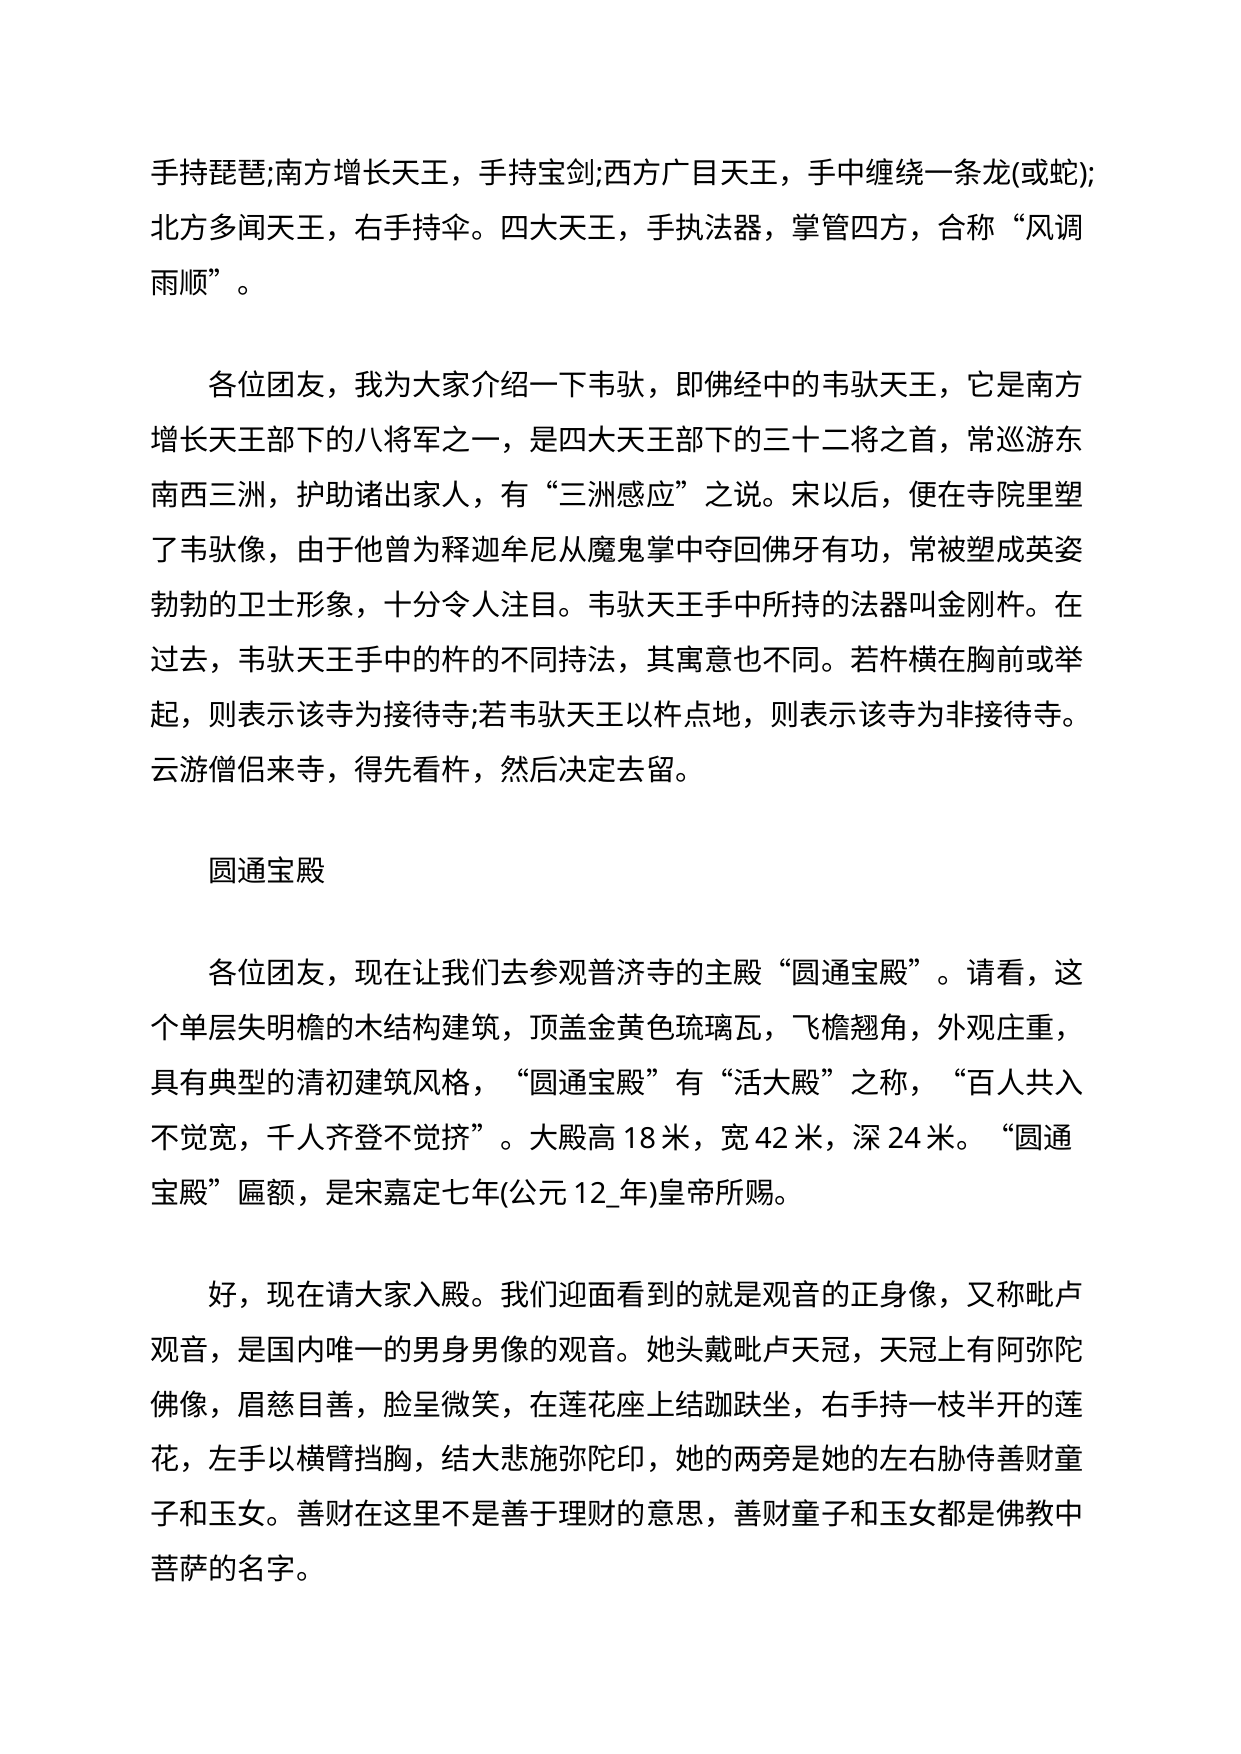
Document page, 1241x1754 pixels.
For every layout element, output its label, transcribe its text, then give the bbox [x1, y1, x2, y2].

text 好，现在请大家入殿。我们迎面看到的就是观音的正身像，又称毗卢观音，是国内唯一的男身男像的观音。她头戴毗卢天冠，天冠上有阿弥陀佛像，眉慈目善，脸呈微笑，在莲花座上结跏趺坐，右手持一枝半开的莲花，左手以横臂挡胸，结大悲施弥陀印，她的两旁是她的左右胁侍善财童子和玉女。善财在这里不是善于理财的意思，善财童子和玉女都是佛教中菩萨的名字。 [150, 1271, 1090, 1588]
text 各位团友，我为大家介绍一下韦驮，即佛经中的韦驮天王，它是南方增长天王部下的八将军之一，是四大天王部下的三十二将之首，常巡游东南西三洲，护助诸出家人，有“三洲感应”之说。宋以后，便在寺院里塑了韦驮像，由于他曾为释迦牟尼从魔鬼掌中夺回佛牙有功，常被塑成英姿勃勃的卫士形象，十分令人注目。韦驮天王手中所持的法器叫金刚杵。在过去，韦驮天王手中的杵的不同持法，其寓意也不同。若杵横在胸前或举起，则表示该寺为接待寺;若韦驮天王以杵点地，则表示该寺为非接待寺。云游僧侣来寺，得先看杵，然后决定去留。 [150, 362, 1090, 788]
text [150, 150, 1090, 302]
text 圆通宝殿 [150, 848, 1090, 890]
text 各位团友，现在让我们去参观普济寺的主殿“圆通宝殿”。请看，这个单层失明檐的木结构建筑，顶盖金黄色琉璃瓦，飞檐翘角，外观庄重，具有典型的清初建筑风格，“圆通宝殿”有“活大殿”之称，“百人共入不觉宽，千人齐登不觉挤”。大殿高18米，宽42米，深24米。“圆通宝殿”匾额，是宋嘉定七年(公元12_年)皇帝所赐。 [150, 949, 1090, 1212]
